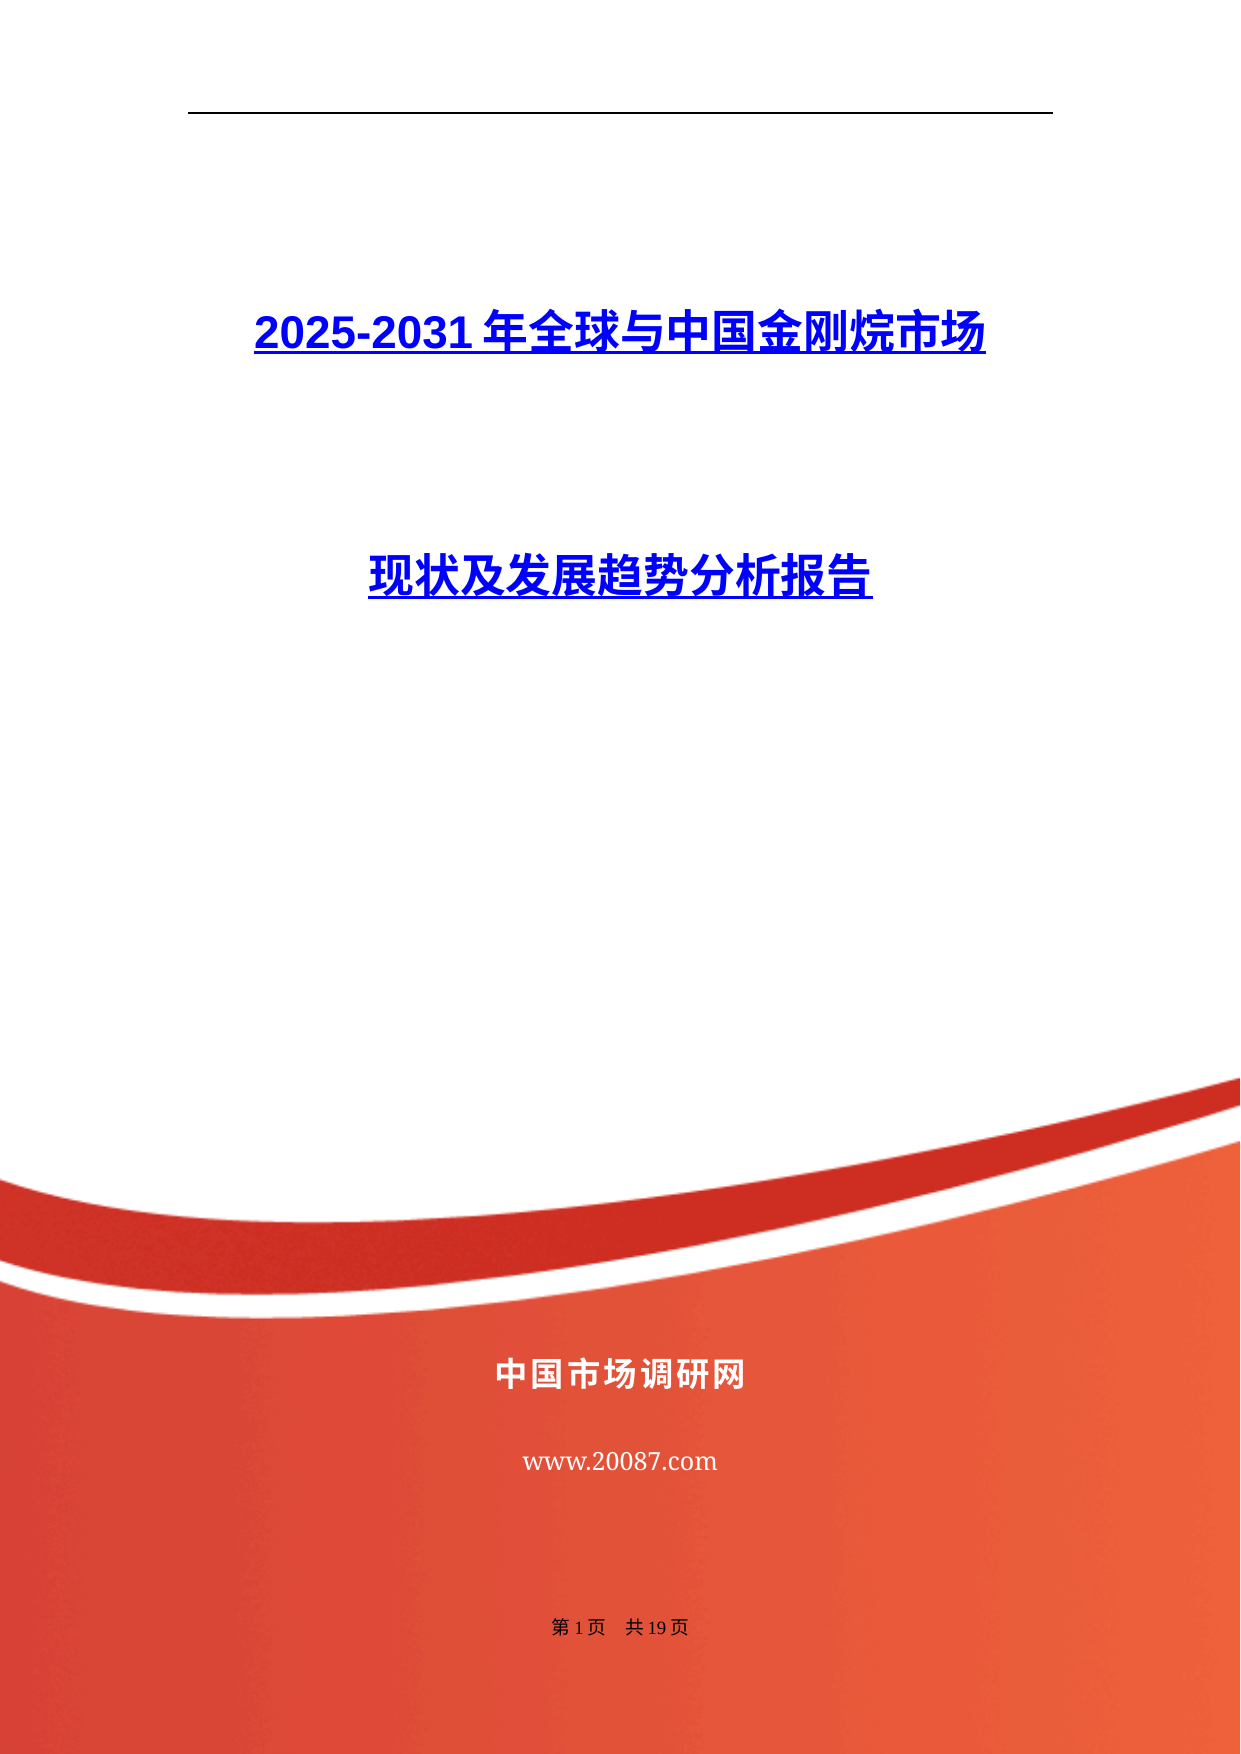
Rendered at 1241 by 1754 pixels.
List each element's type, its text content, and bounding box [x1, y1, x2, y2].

text www.20087.com [187, 1428, 1053, 1493]
picture [0, 1006, 1241, 1754]
table_header 2025-2031年全球与中国金刚烷市场现状及发展趋势分析报告 [188, 207, 1053, 773]
subtitle 中国市场调研网 [187, 1339, 1053, 1404]
